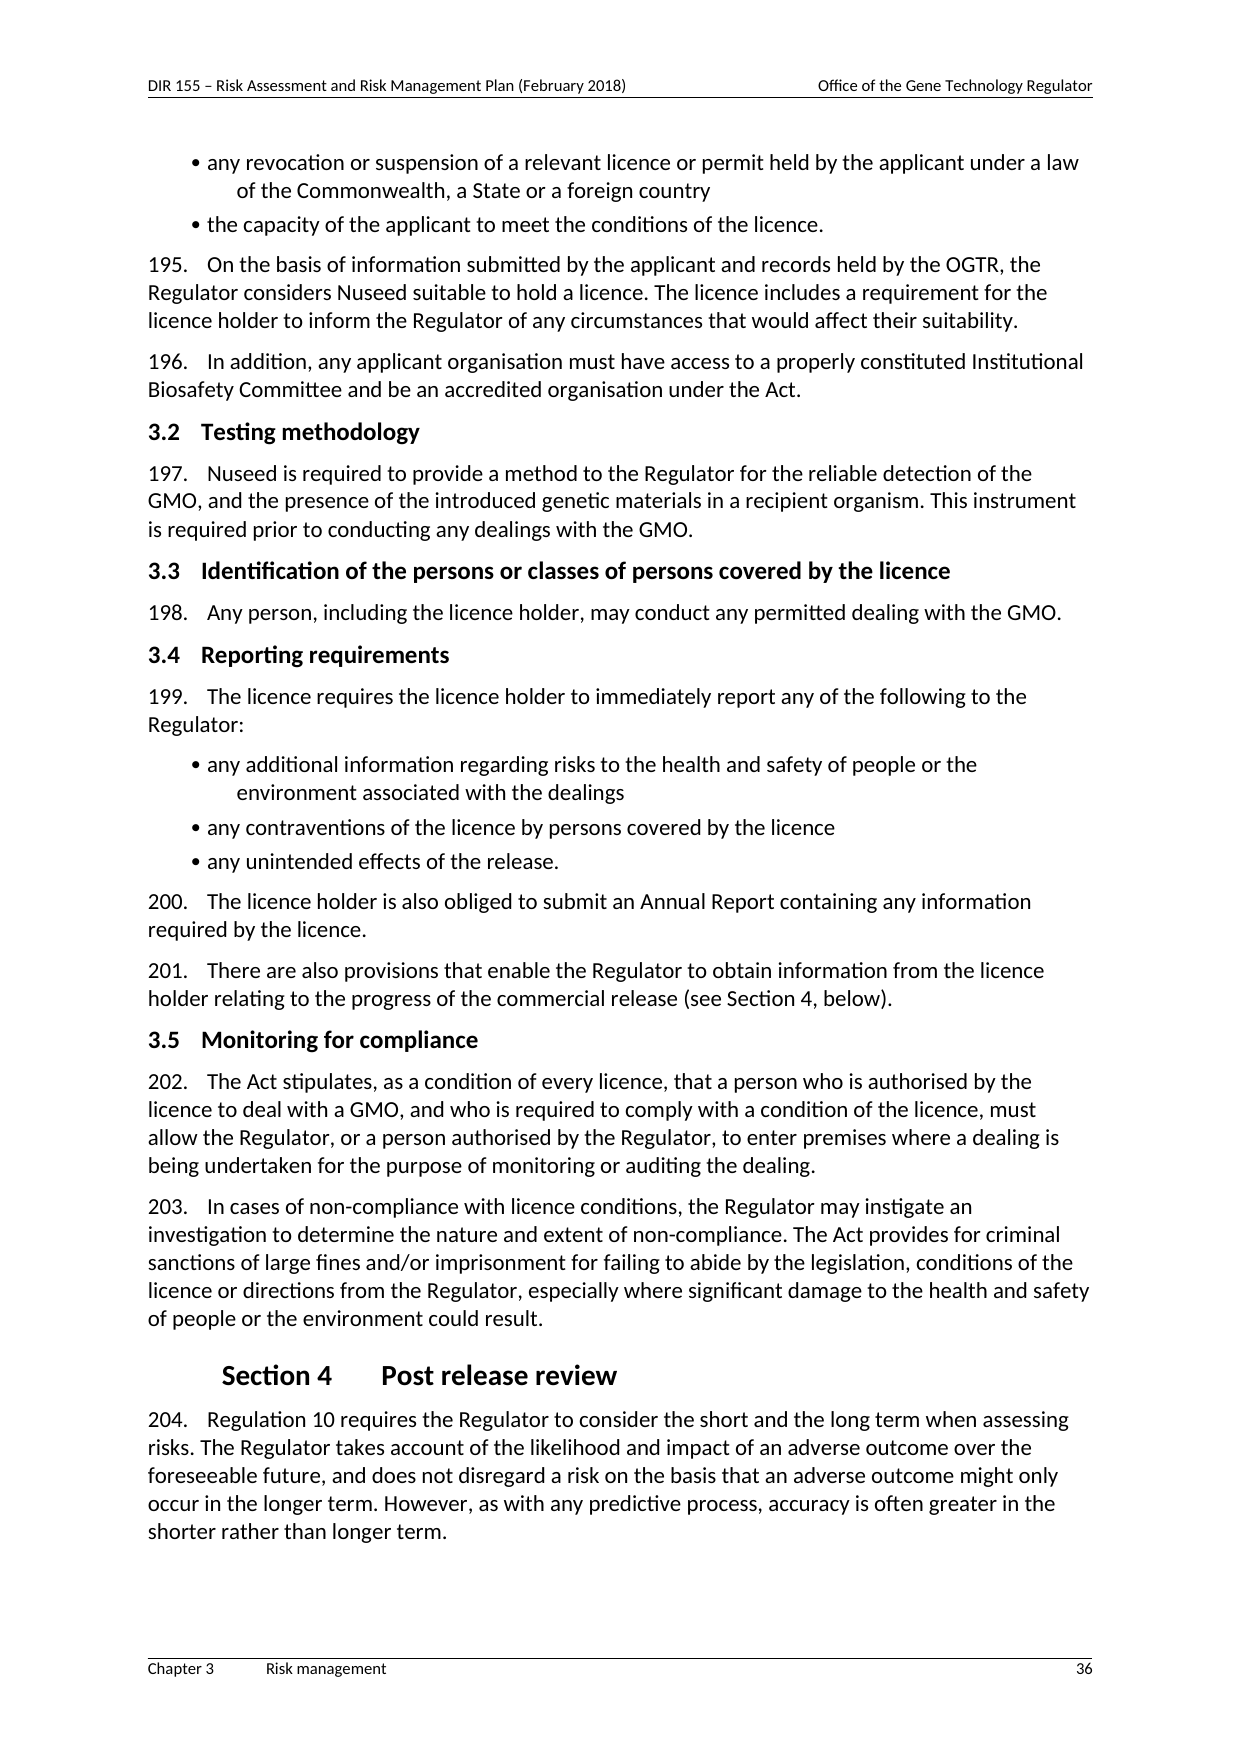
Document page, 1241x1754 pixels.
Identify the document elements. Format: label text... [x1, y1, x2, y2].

text Reporting requirements [148, 639, 1092, 669]
text The licence requires the licence holder to immediately report any of the following to the Regulator: [148, 682, 1092, 738]
text There are also provisions that enable the Regulator to obtain information from the licence holder relating to the progress of the commercial release (see Section 4, below). [148, 956, 1092, 1012]
text Monitoring for compliance [148, 1024, 1092, 1055]
text the capacity of the applicant to meet the conditions of the licence. [192, 210, 1092, 238]
text any unintended effects of the release. [192, 847, 1092, 875]
text In cases of non-compliance with licence conditions, the Regulator may instigate an investigation to determine the nature and extent of non-compliance. The Act provides for criminal sanctions of large fines and/or imprisonment for failing to abide by the legislation, conditions of the licence or directions from the Regulator, especially where significant damage to the health and safety of people or the environment could result. [148, 1192, 1092, 1332]
text any revocation or suspension of a relevant licence or permit held by the applicant under a law of the Commonwealth, a State or a foreign country [192, 148, 1092, 204]
text Any person, including the licence holder, may conduct any permitted dealing with the GMO. [148, 598, 1092, 626]
text The Act stipulates, as a condition of every licence, that a person who is authorised by the licence to deal with a GMO, and who is required to comply with a condition of the licence, must allow the Regulator, or a person authorised by the Regulator, to enter premises where a dealing is being undertaken for the purpose of monitoring or auditing the dealing. [148, 1067, 1092, 1179]
text In addition, any applicant organisation must have access to a properly constituted Institutional Biosafety Committee and be an accredited organisation under the Act. [148, 347, 1092, 403]
text Post release review [222, 1357, 1092, 1393]
text Nuseed is required to provide a method to the Regulator for the reliable detection of the GMO, and the presence of the introduced genetic materials in a recipient organism. This instrument is required prior to conducting any dealings with the GMO. [148, 459, 1092, 543]
text Testing methodology [148, 416, 1092, 446]
text The licence holder is also obliged to submit an Annual Report containing any information required by the licence. [148, 887, 1092, 943]
text any additional information regarding risks to the health and safety of people or the environment associated with the dealings [192, 750, 1092, 806]
text Identification of the persons or classes of persons covered by the licence [148, 555, 1092, 586]
text Regulation 10 requires the Regulator to consider the short and the long term when assessing risks. The Regulator takes account of the likelihood and impact of an adverse outcome over the foreseeable future, and does not disregard a risk on the basis that an adverse outcome might only occur in the longer term. However, as with any predictive process, accuracy is often greater in the shorter rather than longer term. [148, 1405, 1092, 1545]
text any contraventions of the licence by persons covered by the licence [192, 813, 1092, 841]
text On the basis of information submitted by the applicant and records held by the OGTR, the Regulator considers Nuseed suitable to hold a licence. The licence includes a requirement for the licence holder to inform the Regulator of any circumstances that would affect their suitability. [148, 251, 1092, 334]
